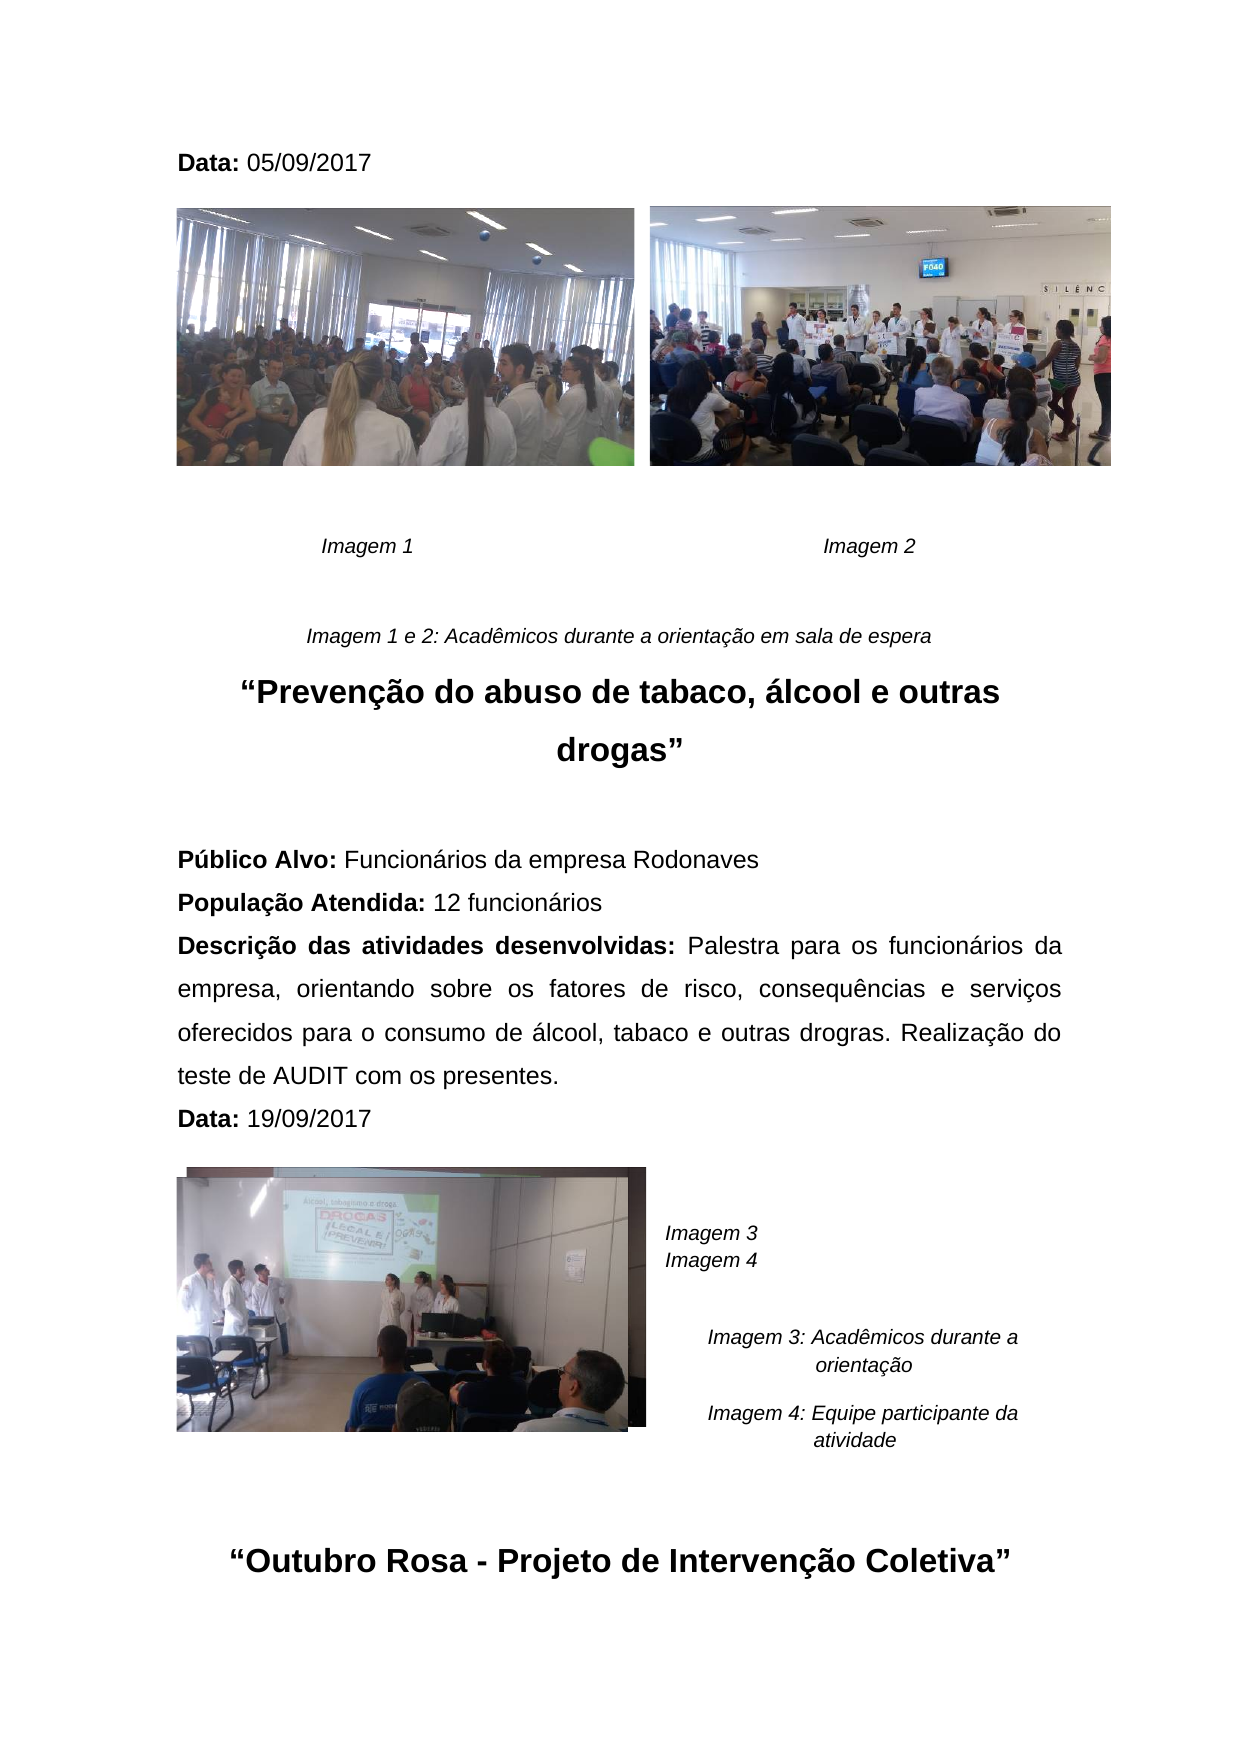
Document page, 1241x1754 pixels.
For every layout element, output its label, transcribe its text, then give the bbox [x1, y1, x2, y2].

picture [176, 1167, 647, 1432]
text Descrição das atividades desenvolvidas: Palestra para os funcionários da empresa, orientando sobre os fatores de risco, consequências e serviços oferecidos para o consumo de álcool, tabaco e outras drogras. Realização do teste de AUDIT com os presentes. [177, 931, 1063, 1089]
text Imagem 4: Equipe participante da atividade [177, 1401, 1063, 1452]
text “Outubro Rosa - Projeto de Intervenção Coletiva” [177, 1541, 1063, 1579]
text Imagem 3: Acadêmicos durante a orientação [647, 1325, 1063, 1376]
text Imagem 3 Imagem 4 [647, 1220, 1063, 1272]
text Data: 05/09/2017 [177, 148, 1063, 176]
text Imagem 1 e 2: Acadêmicos durante a orientação em sala de espera [177, 624, 1063, 648]
text Público Alvo: Funcionários da empresa Rodonaves [177, 845, 1063, 874]
text Data: 19/09/2017 [177, 1104, 1063, 1132]
text População Atendida: 12 funcionários [177, 888, 1063, 917]
picture [649, 206, 1111, 466]
text Imagem 1 Imagem 2 [177, 534, 1063, 558]
text “Prevenção do abuso de tabaco, álcool e outras drogas” [177, 672, 1063, 768]
